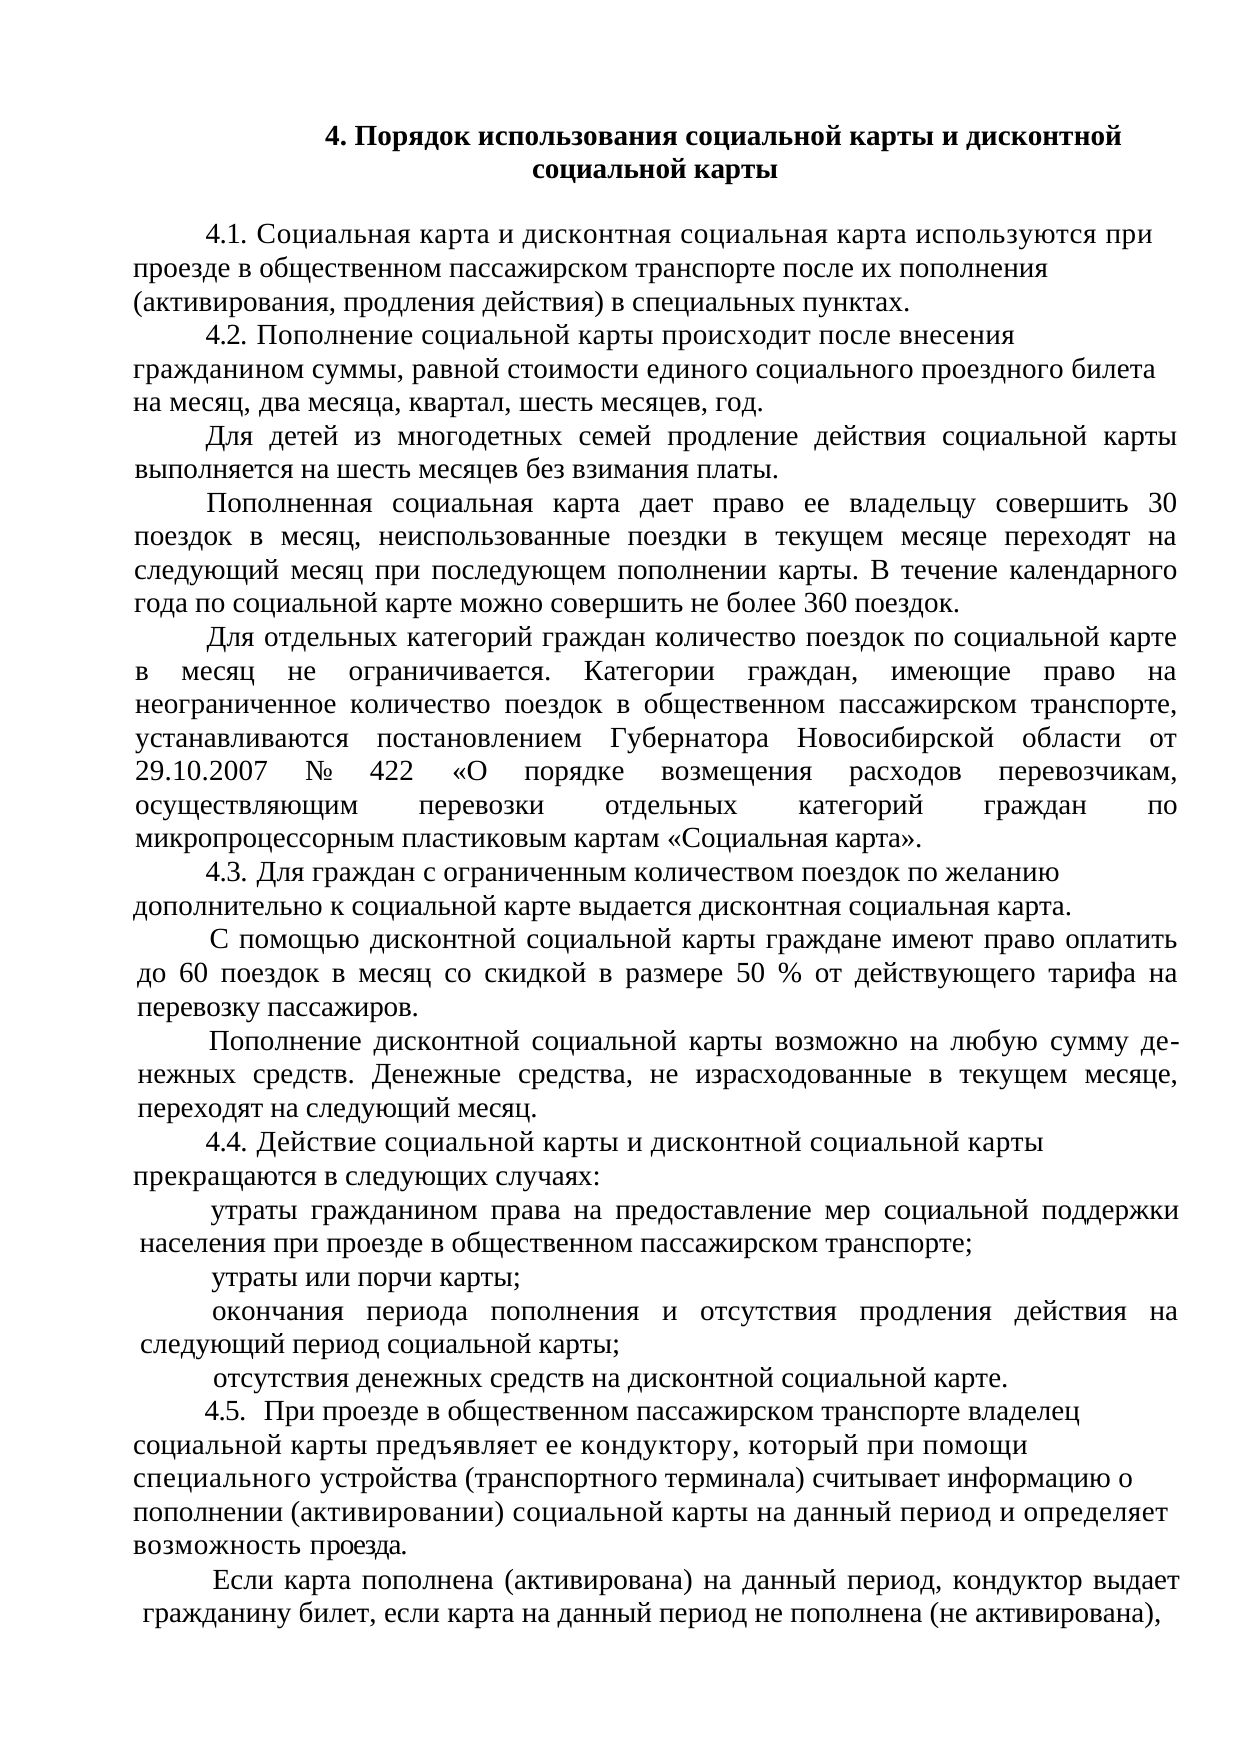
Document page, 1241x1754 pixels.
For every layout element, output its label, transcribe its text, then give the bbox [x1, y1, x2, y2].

text 4.5. При проезде в общественном пассажирском транспорте владелец социальной карты предъявляет ее кондуктору, который при помощи специального устройства (транспортного терминала) считывает информацию о пополнении (активировании) социальной карты на данный период и определяет возможность проезда. [133, 1394, 1181, 1561]
text окончания периода пополнения и отсутствия продления действия на следующий период социальной карты; [140, 1293, 1180, 1360]
text утраты или порчи карты; [211, 1259, 1181, 1293]
list Пополнение социальной карты происходит после внесения гражданином суммы, равной стоимости единого социального проездного билета на месяц, два месяца, квартал, шесть месяцев, год. [133, 318, 1181, 418]
text 4. Порядок использования социальной карты и дисконтной [253, 118, 1181, 152]
text Если карта пополнена (активирована) на данный период, кондуктор выдает гражданину билет, если карта на данный период не пополнена (не активирована), [142, 1563, 1181, 1629]
text Для отдельных категорий граждан количество поездок по социальной карте в месяц не ограничивается. Категории граждан, имеющие право на неограниченное количество поездок в общественном пассажирском транспорте, устанавливаются постановлением Губернатора Новосибирской области от 29.10.2007 № 422 «О порядке возмещения расходов перевозчикам, осуществляющим перевозки отдельных категорий граждан по микропроцессорным пластиковым картам «Социальная карта». [135, 620, 1178, 854]
text отсутствия денежных средств на дисконтной социальной карте. [213, 1360, 1181, 1394]
text 4.4. Действие социальной карты и дисконтной социальной карты прекращаются в следующих случаях: [133, 1125, 1181, 1192]
text социальной карты [133, 152, 1177, 185]
text С помощью дисконтной социальной карты граждане имеют право оплатить до 60 поездок в месяц со скидкой в размере 50 % от действующего тарифа на перевозку пассажиров. [137, 922, 1179, 1023]
text 4.3. Для граждан с ограниченным количеством поездок по желанию дополнительно к социальной карте выдается дисконтная социальная карта. [133, 855, 1181, 922]
text утраты гражданином права на предоставление мер социальной поддержки населения при проезде в общественном пассажирском транспорте; [139, 1192, 1180, 1259]
text Для детей из многодетных семей продление действия социальной карты выполняется на шесть месяцев без взимания платы. [134, 418, 1178, 486]
list Социальная карта и дисконтная социальная карта используются при проезде в общественном пассажирском транспорте после их пополнения (активирования, продления действия) в специальных пунктах. [133, 217, 1181, 318]
text Пополнение дисконтной социальной карты возможно на любую сумму денежных средств. Денежные средства, не израсходованные в текущем месяце, переходят на следующий месяц. [137, 1023, 1179, 1124]
text Пополненная социальная карта дает право ее владельцу совершить 30 поездок в месяц, неиспользованные поездки в текущем месяце переходят на следующий месяц при последующем пополнении карты. В течение календарного года по социальной карте можно совершить не более 360 поездок. [134, 486, 1178, 620]
